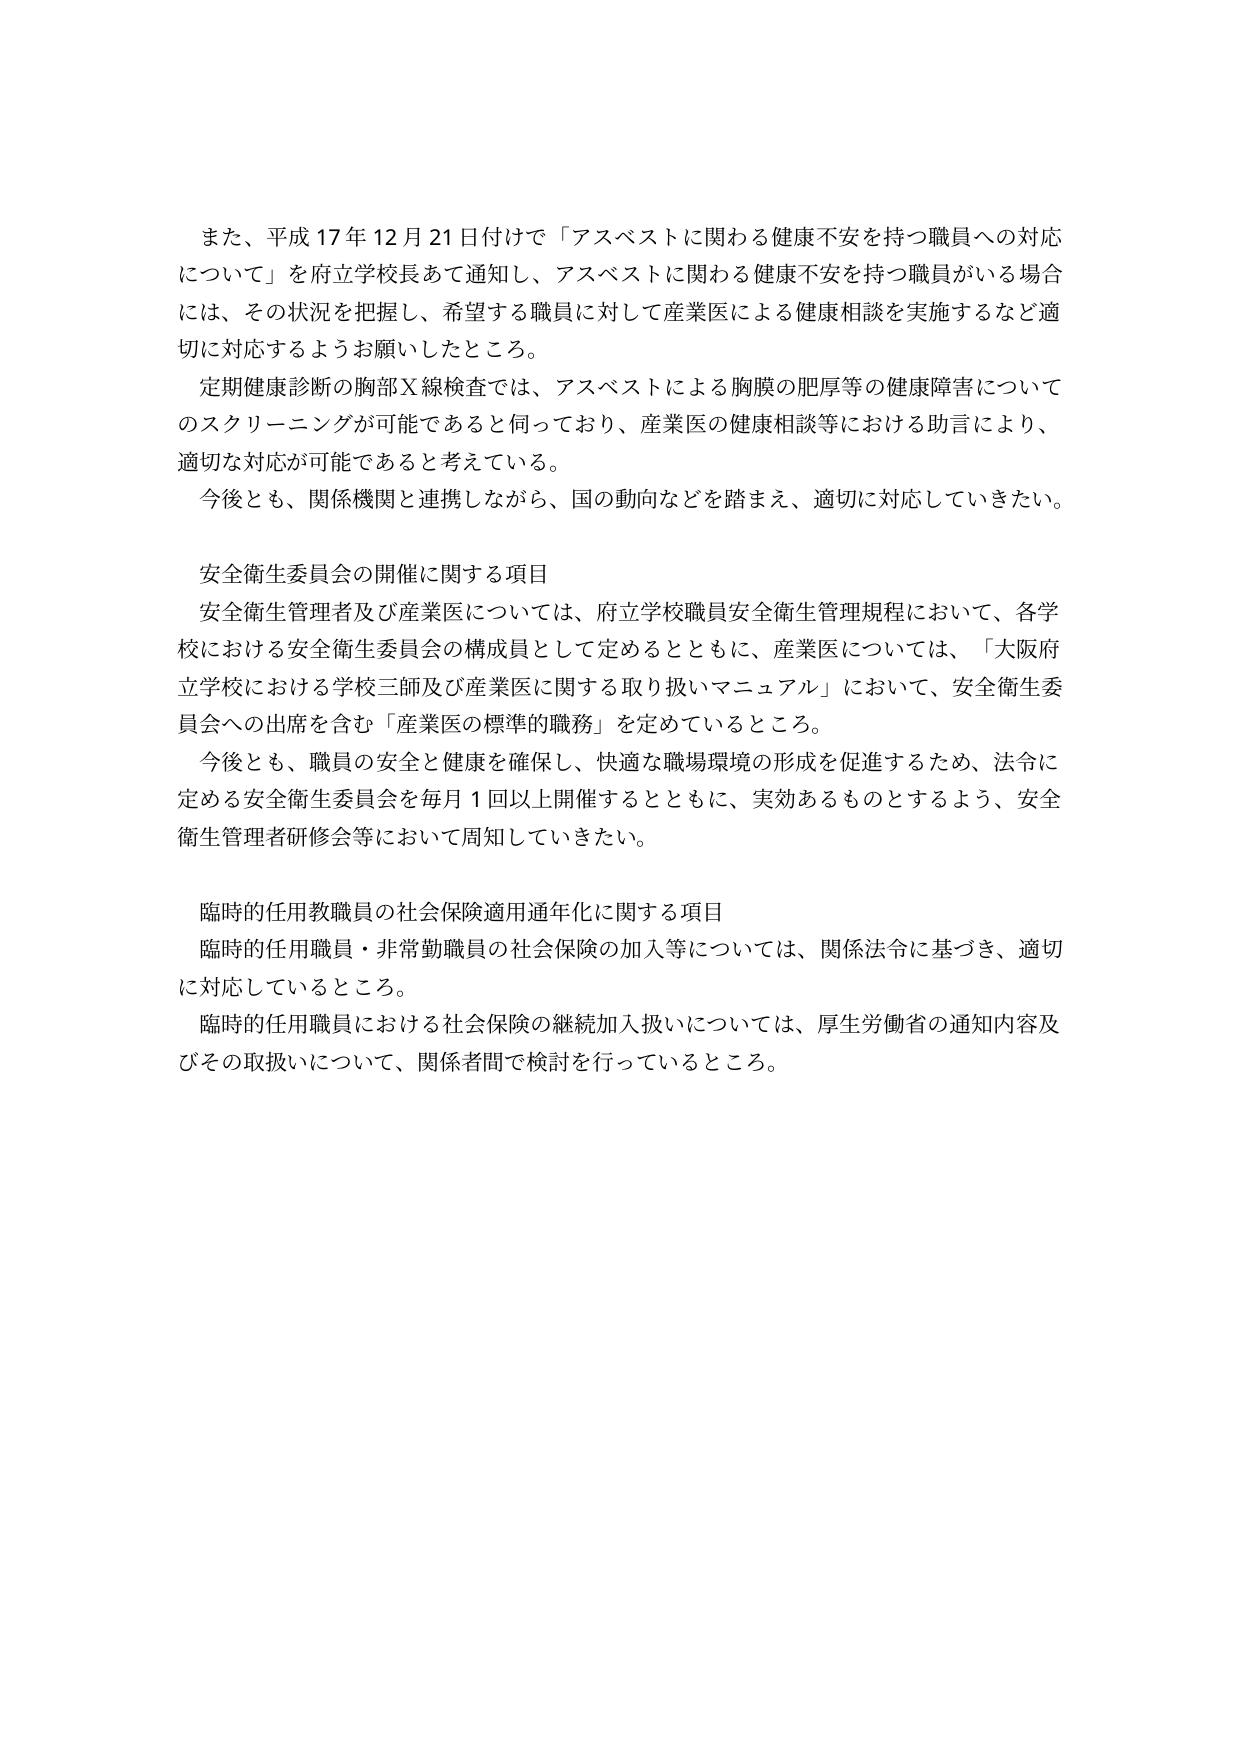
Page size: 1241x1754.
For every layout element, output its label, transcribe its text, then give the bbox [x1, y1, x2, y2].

text 今後とも、関係機関と連携しながら、国の動向などを踏まえ、適切に対応していきたい。 [177, 479, 1063, 517]
text 定期健康診断の胸部Ｘ線検査では、アスベストによる胸膜の肥厚等の健康障害についてのスクリーニングが可能であると伺っており、産業医の健康相談等における助言により、適切な対応が可能であると考えている。 [177, 367, 1063, 479]
text 安全衛生管理者及び産業医については、府立学校職員安全衛生管理規程において、各学校における安全衛生委員会の構成員として定めるとともに、産業医については、「大阪府立学校における学校三師及び産業医に関する取り扱いマニュアル」において、安全衛生委員会への出席を含む「産業医の標準的職務」を定めているところ。 [177, 592, 1063, 742]
text 今後とも、職員の安全と健康を確保し、快適な職場環境の形成を促進するため、法令に定める安全衛生委員会を毎月1回以上開催するとともに、実効あるものとするよう、安全衛生管理者研修会等において周知していきたい。 [177, 742, 1063, 854]
text また、平成17年12月21日付けで「アスベストに関わる健康不安を持つ職員への対応について」を府立学校長あて通知し、アスベストに関わる健康不安を持つ職員がいる場合には、その状況を把握し、希望する職員に対して産業医による健康相談を実施するなど適切に対応するようお願いしたところ。 [177, 217, 1063, 367]
text 臨時的任用職員・非常勤職員の社会保険の加入等については、関係法令に基づき、適切に対応しているところ。 [177, 929, 1063, 1004]
text 臨時的任用職員における社会保険の継続加入扱いについては、厚生労働省の通知内容及びその取扱いについて、関係者間で検討を行っているところ。 [177, 1004, 1063, 1079]
text 臨時的任用教職員の社会保険適用通年化に関する項目 [177, 892, 1063, 929]
text 安全衛生委員会の開催に関する項目 [177, 554, 1063, 592]
